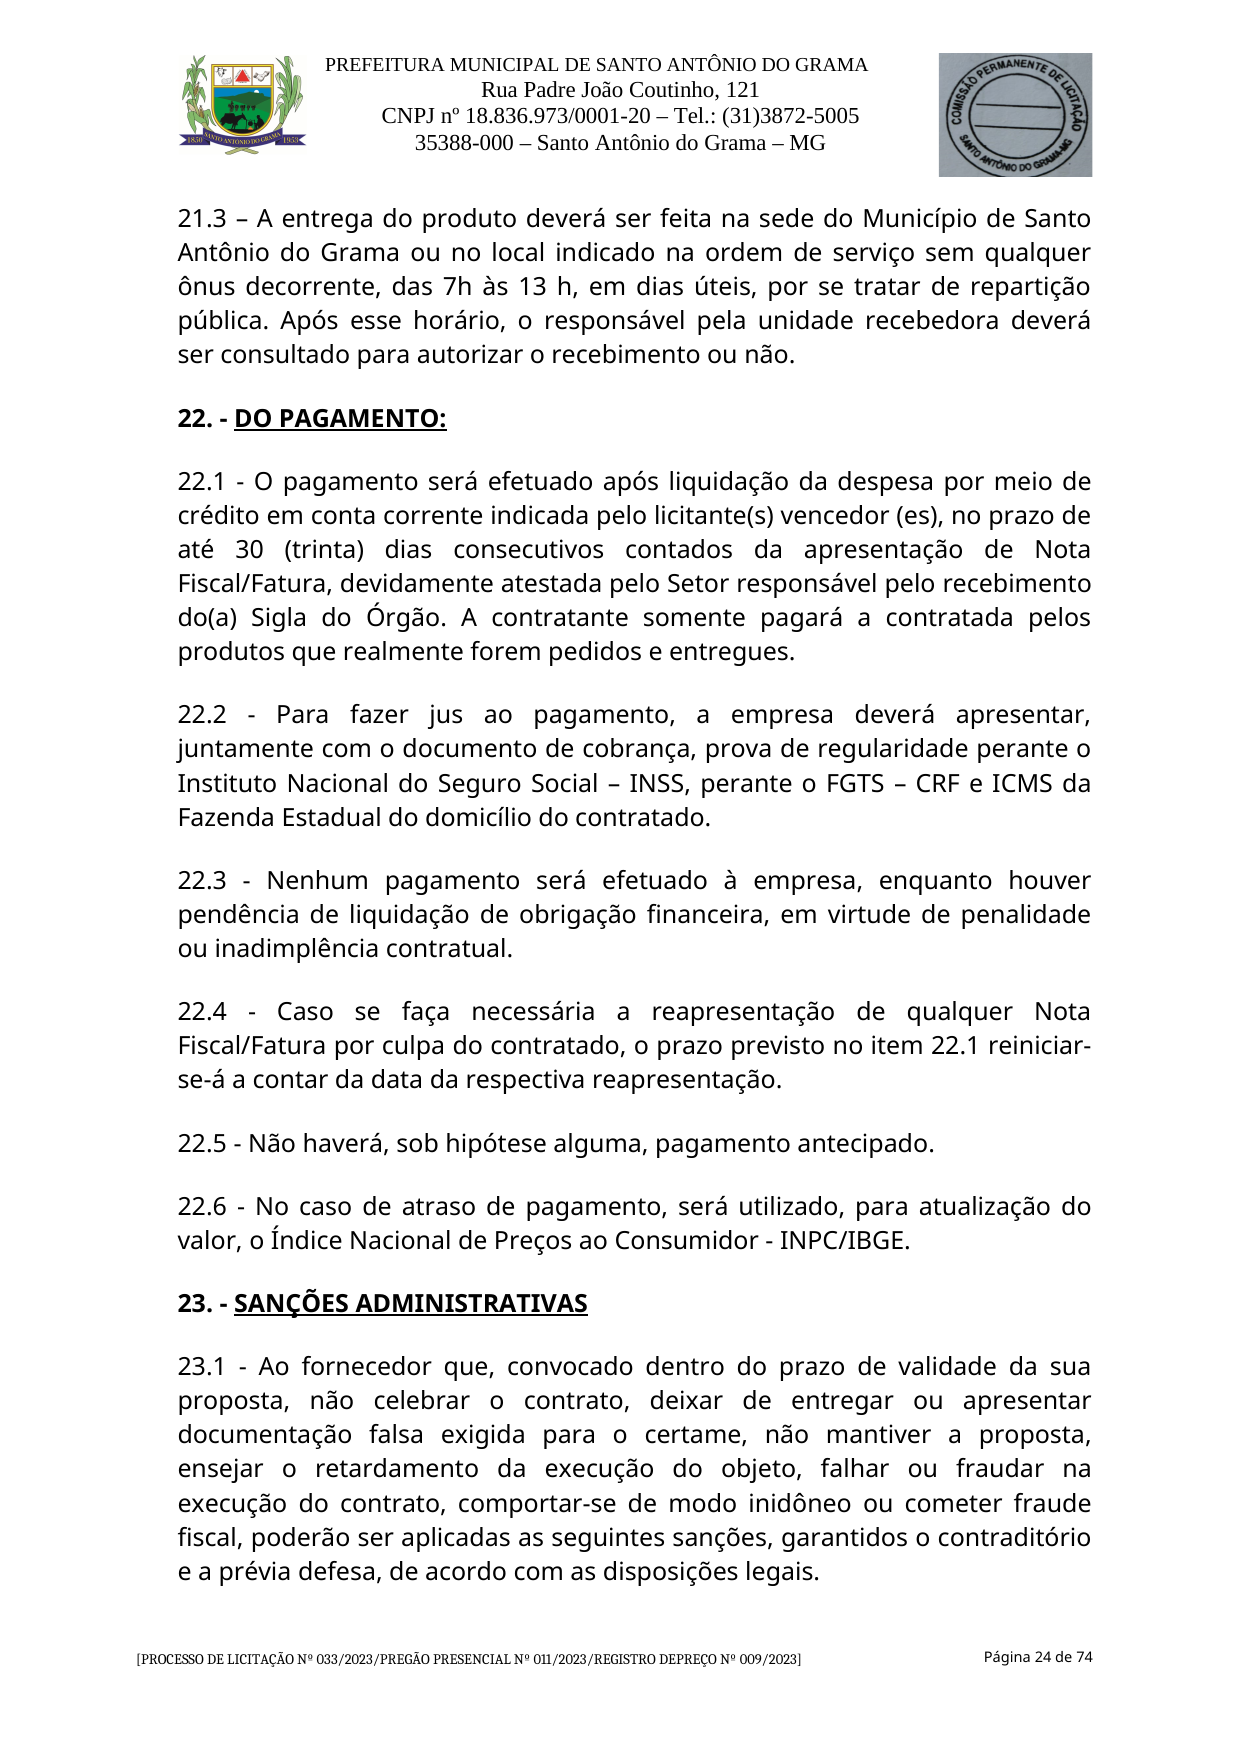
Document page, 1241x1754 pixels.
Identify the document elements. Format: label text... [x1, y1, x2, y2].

picture [938, 53, 1093, 177]
text 22. - DO PAGAMENTO: [177, 400, 1092, 434]
text 22.1 - O pagamento será efetuado após liquidação da despesa por meio de crédito em conta corrente indicada pelo licitante(s) vencedor (es), no prazo de até 30 (trinta) dias consecutivos contados da apresentação de Nota Fiscal/Fatura, devidamente atestada pelo Setor responsável pelo recebimento do(a) Sigla do Órgão. A contratante somente pagará a contratada pelos produtos que realmente forem pedidos e entregues. [177, 463, 1092, 668]
text 23. - SANÇÕES ADMINISTRATIVAS [177, 1286, 1092, 1320]
text 22.3 - Nenhum pagamento será efetuado à empresa, enquanto houver pendência de liquidação de obrigação financeira, em virtude de penalidade ou inadimplência contratual. [177, 862, 1092, 965]
text 22.4 - Caso se faça necessária a reapresentação de qualquer Nota Fiscal/Fatura por culpa do contratado, o prazo previsto no item 22.1 reiniciar-se-á a contar da data da respectiva reapresentação. [177, 994, 1092, 1096]
text 22.5 - Não haverá, sob hipótese alguma, pagamento antecipado. [177, 1125, 1092, 1159]
picture [178, 55, 307, 155]
text 22.6 - No caso de atraso de pagamento, será utilizado, para atualização do valor, o Índice Nacional de Preços ao Consumidor - INPC/IBGE. [177, 1188, 1092, 1257]
text 23.1 - Ao fornecedor que, convocado dentro do prazo de validade da sua proposta, não celebrar o contrato, deixar de entregar ou apresentar documentação falsa exigida para o certame, não mantiver a proposta, ensejar o retardamento da execução do objeto, falhar ou fraudar na execução do contrato, comportar-se de modo inidôneo ou cometer fraude fiscal, poderão ser aplicadas as seguintes sanções, garantidos o contraditório e a prévia defesa, de acordo com as disposições legais. [177, 1349, 1092, 1587]
text 21.3 – A entrega do produto deverá ser feita na sede do Município de Santo Antônio do Grama ou no local indicado na ordem de serviço sem qualquer ônus decorrente, das 7h às 13 h, em dias úteis, por se tratar de repartição pública. Após esse horário, o responsável pela unidade recebedora deverá ser consultado para autorizar o recebimento ou não. [177, 201, 1092, 371]
text 22.2 - Para fazer jus ao pagamento, a empresa deverá apresentar, juntamente com o documento de cobrança, prova de regularidade perante o Instituto Nacional do Seguro Social – INSS, perante o FGTS – CRF e ICMS da Fazenda Estadual do domicílio do contratado. [177, 697, 1092, 833]
